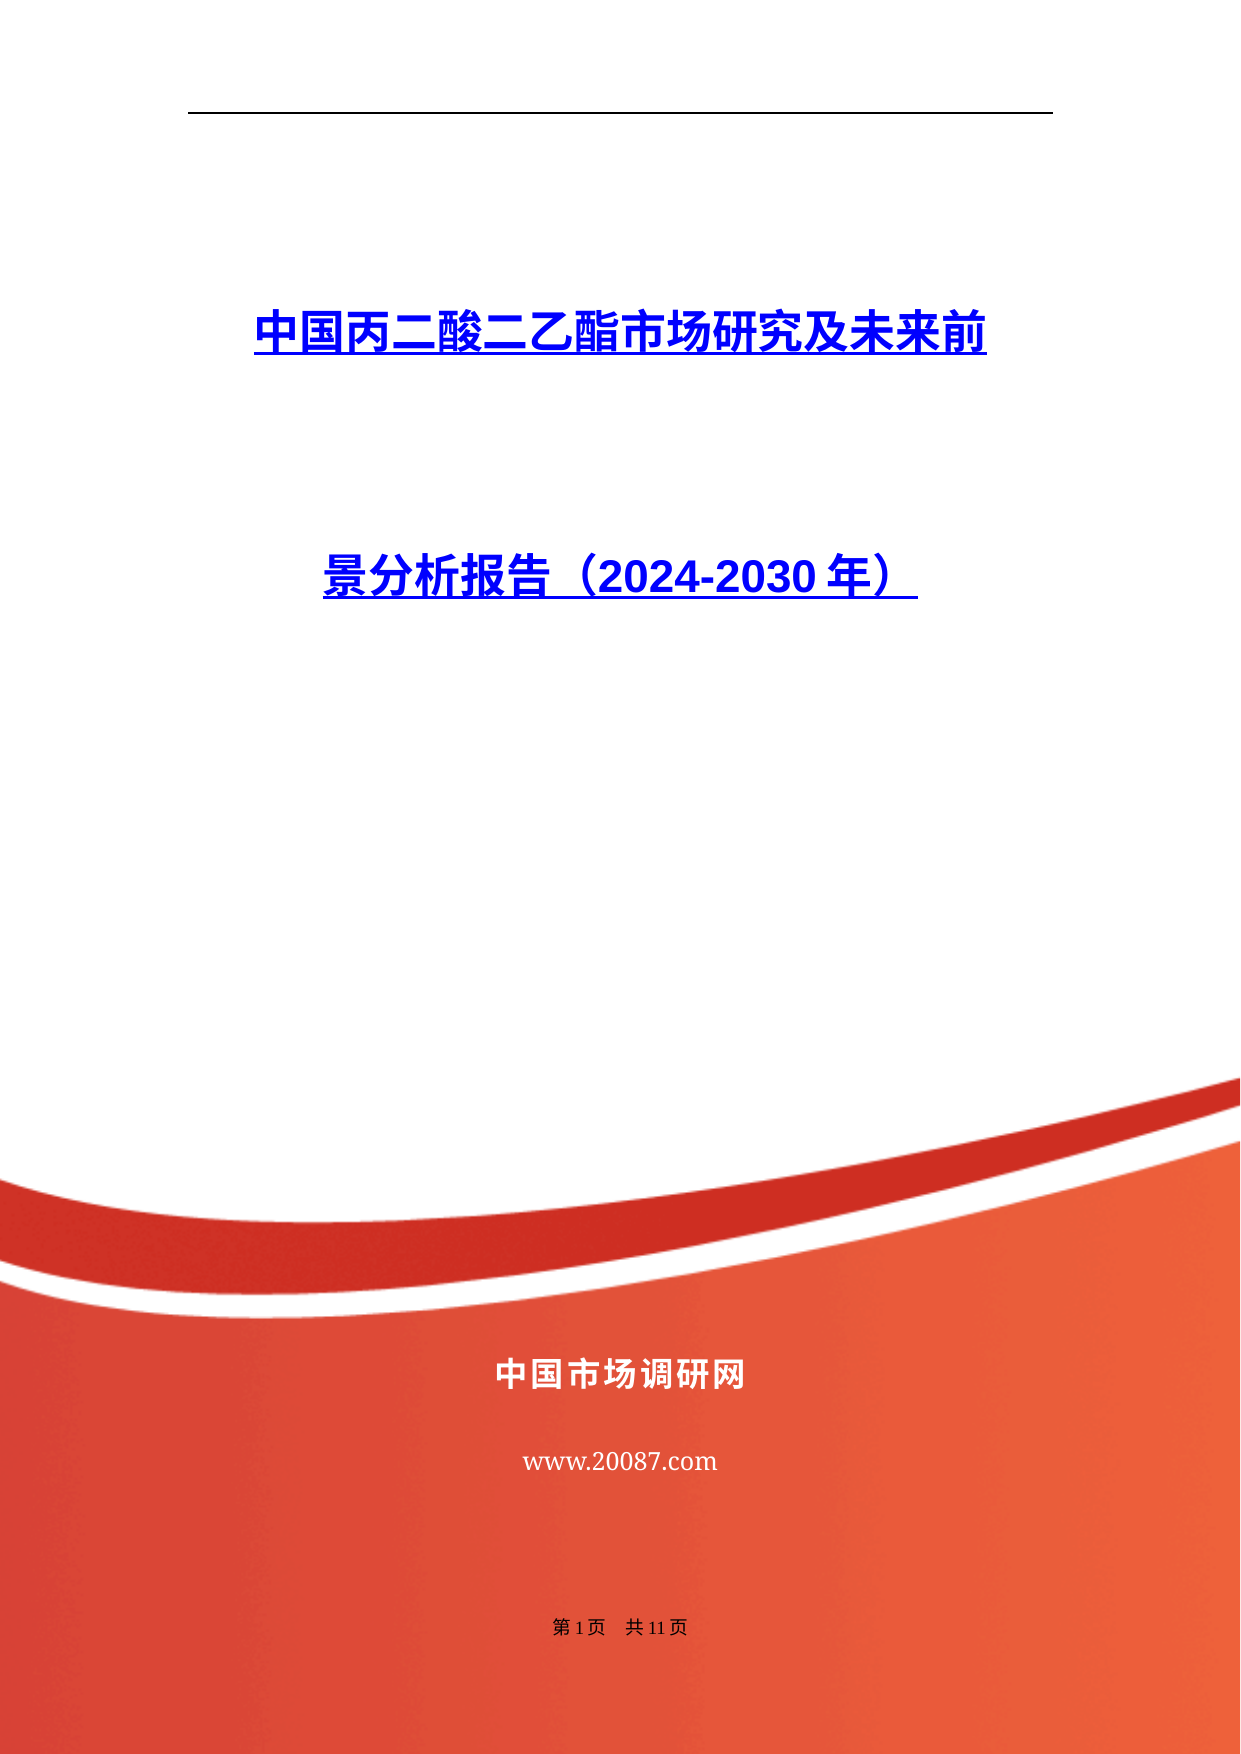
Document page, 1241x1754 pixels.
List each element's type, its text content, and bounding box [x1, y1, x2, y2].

picture [0, 1006, 1241, 1754]
text www.20087.com [187, 1428, 1053, 1493]
subtitle 中国市场调研网 [187, 1339, 1053, 1404]
table_header 中国丙二酸二乙酯市场研究及未来前景分析报告（2024-2030年） [188, 207, 1053, 773]
